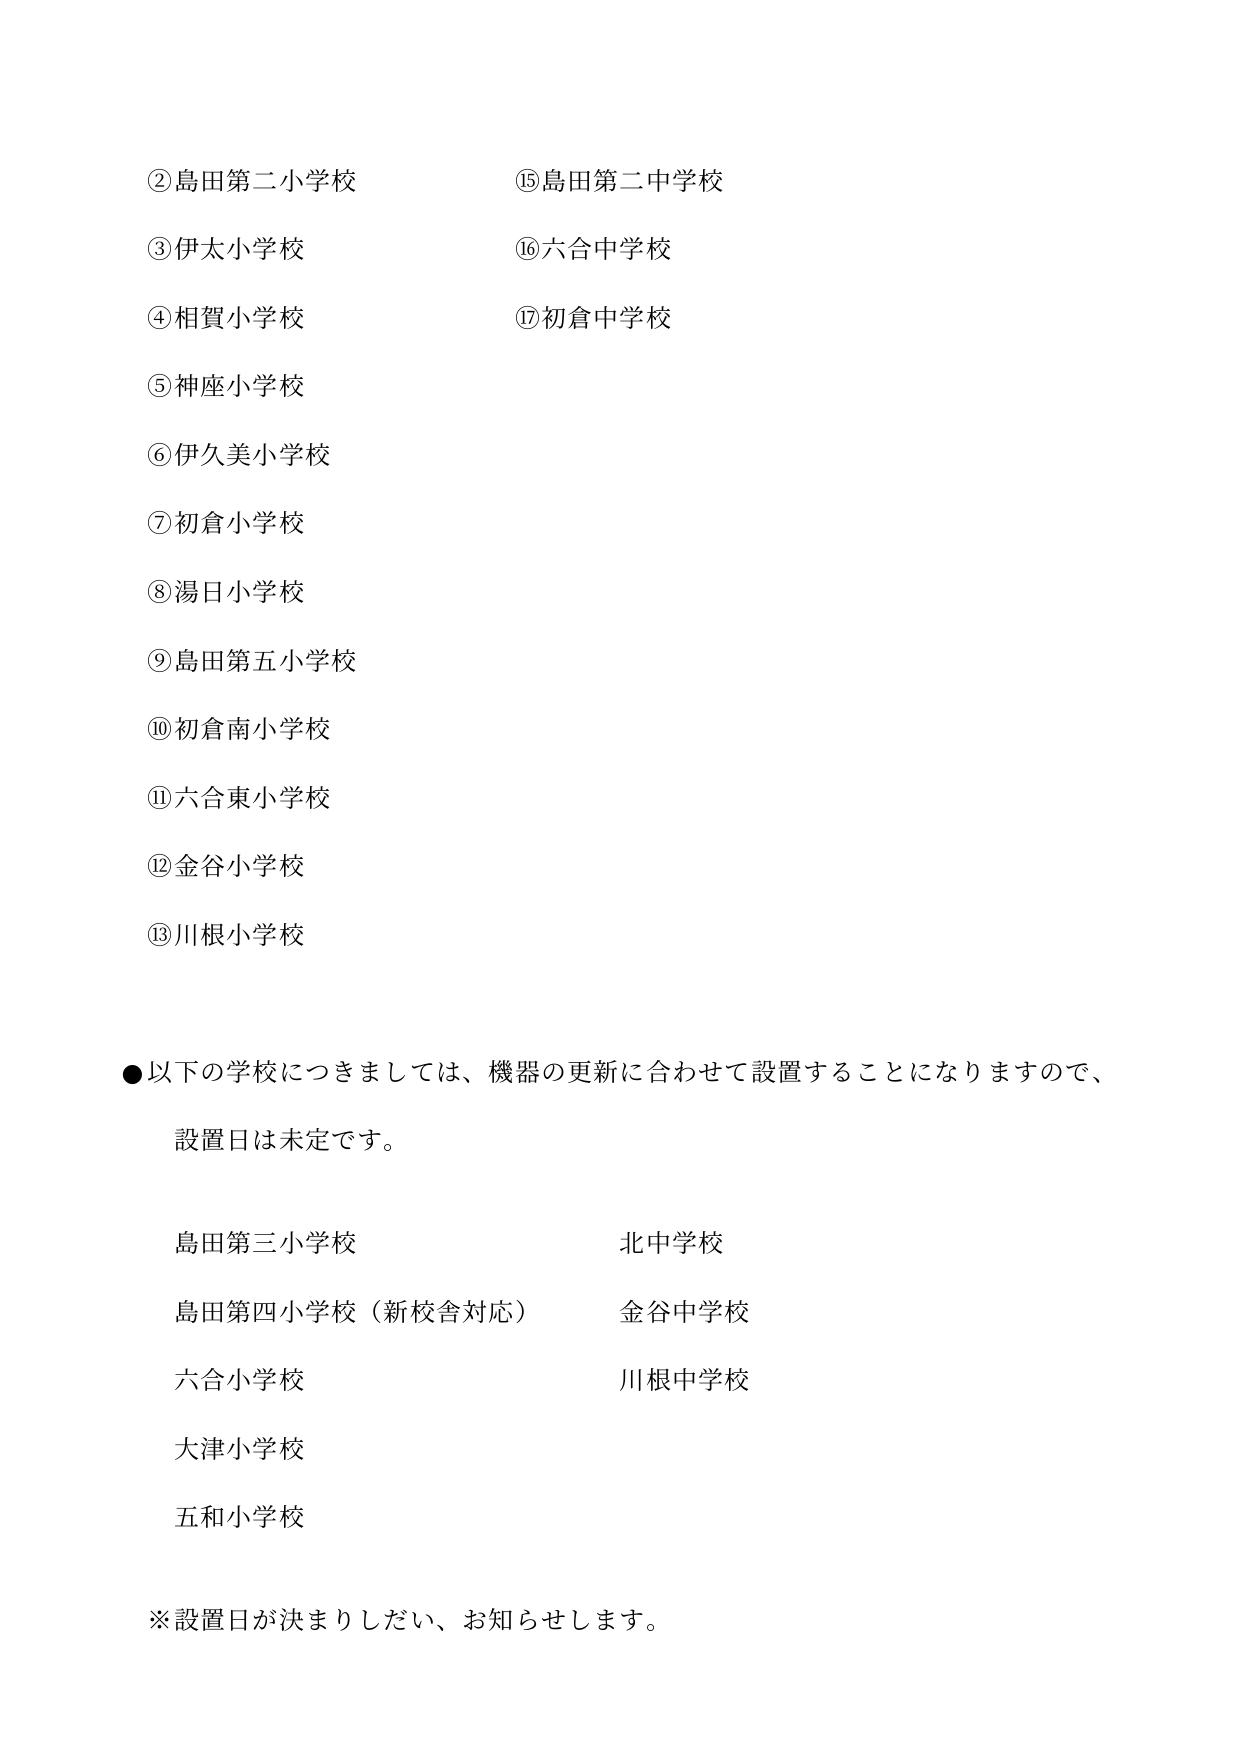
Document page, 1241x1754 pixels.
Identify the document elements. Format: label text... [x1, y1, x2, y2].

text ②島田第二小学校 ⑮島田第二中学校 [121, 145, 1119, 214]
text 五和小学校 [121, 1482, 1119, 1550]
text ⑪六合東小学校 [121, 762, 1119, 831]
text 島田第三小学校 北中学校 [121, 1207, 1119, 1276]
text ⑨島田第五小学校 [121, 625, 1119, 693]
text 大津小学校 [121, 1413, 1119, 1482]
text ⑥伊久美小学校 [121, 419, 1119, 488]
text ⑬川根小学校 [121, 899, 1119, 968]
text 六合小学校 川根中学校 [121, 1344, 1119, 1413]
text ⑫金谷小学校 [121, 831, 1119, 899]
text ●以下の学校につきましては、機器の更新に合わせて設置することになりますので、設置日は未定です。 [121, 1036, 1119, 1173]
text ※設置日が決まりしだい、お知らせします。 [121, 1584, 1119, 1653]
text ④相賀小学校 ⑰初倉中学校 [121, 282, 1119, 351]
text ⑩初倉南小学校 [121, 693, 1119, 762]
text ⑦初倉小学校 [121, 488, 1119, 556]
text ③伊太小学校 ⑯六合中学校 [121, 214, 1119, 282]
text ⑤神座小学校 [121, 351, 1119, 419]
text ⑧湯日小学校 [121, 556, 1119, 625]
text 島田第四小学校（新校舎対応） 金谷中学校 [121, 1276, 1119, 1344]
